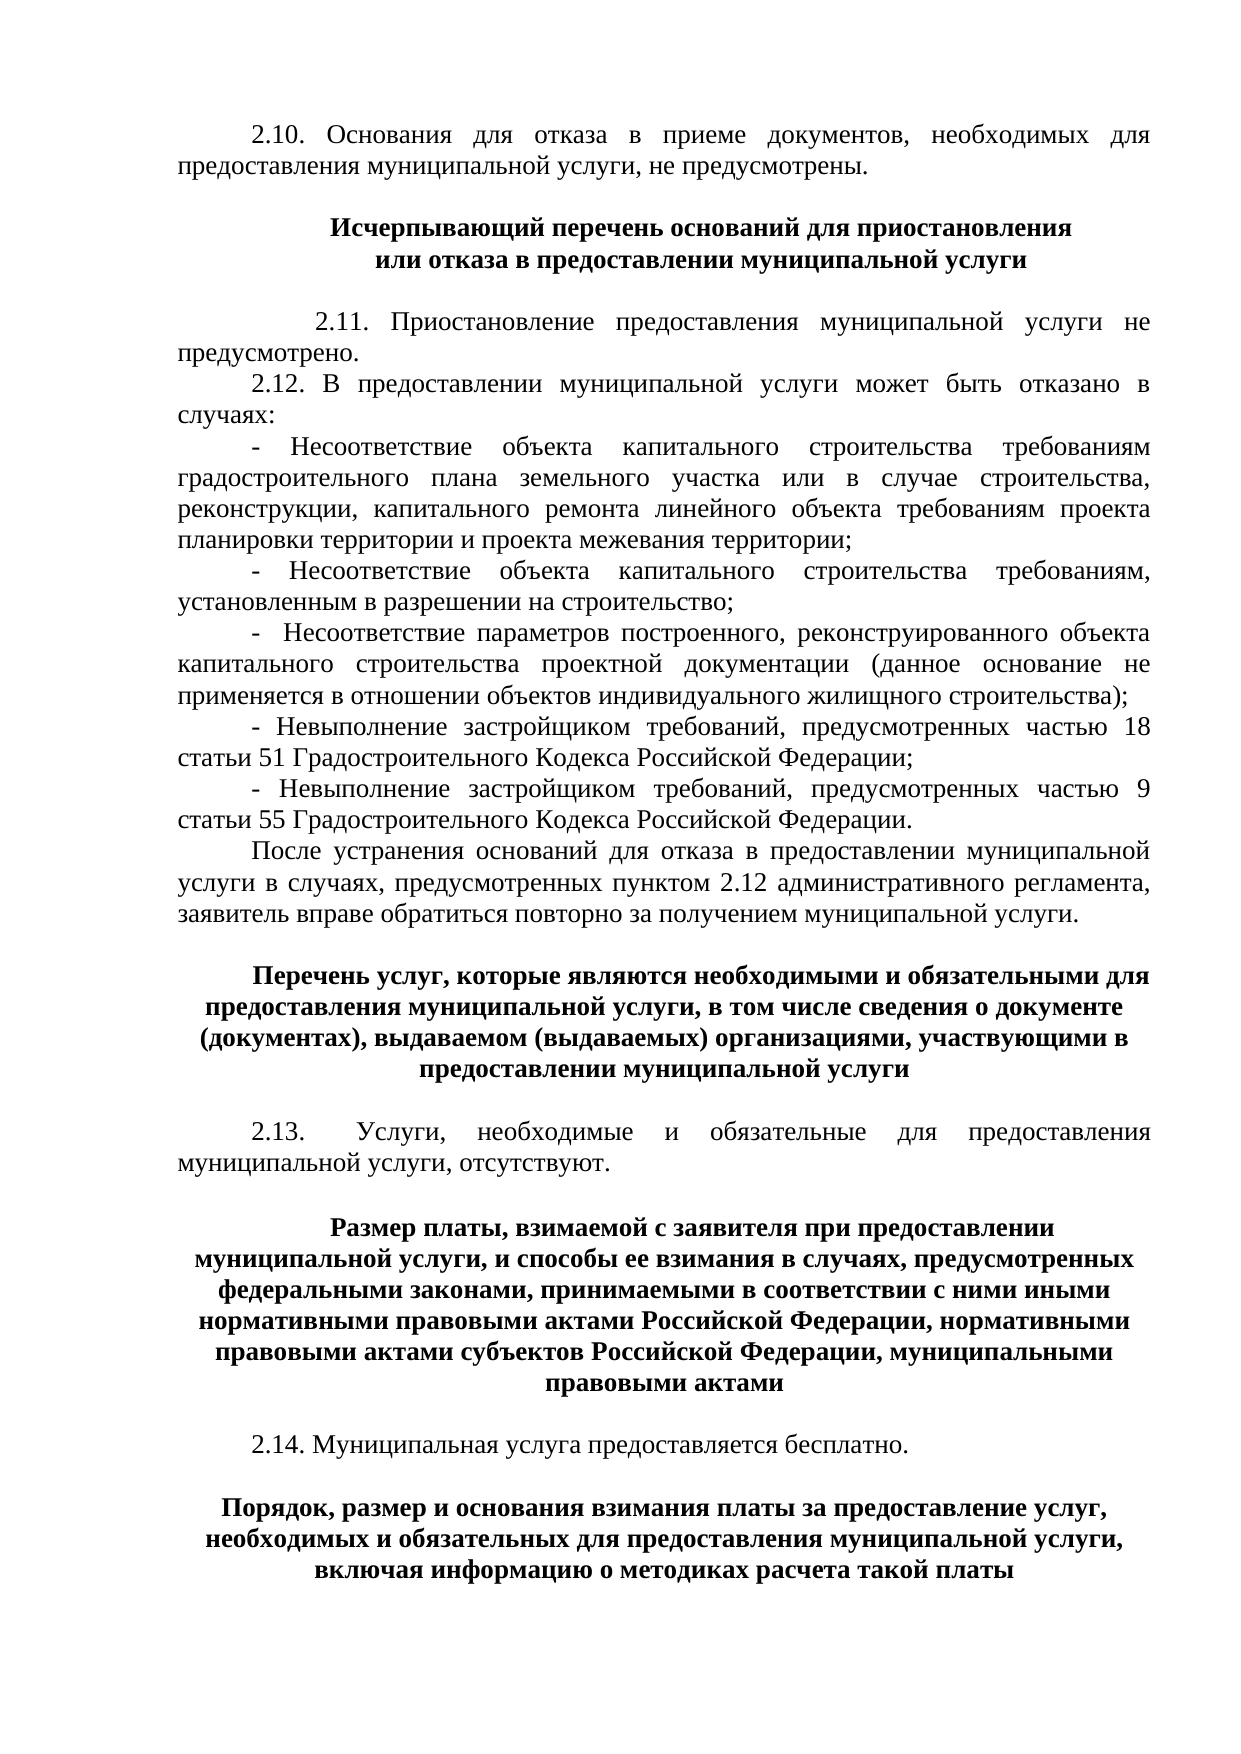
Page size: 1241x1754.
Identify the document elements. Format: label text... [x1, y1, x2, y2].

text - Несоответствие объекта капитального строительства требованиям, установленным в разрешении на строительство; [177, 554, 1152, 616]
text 2.12. В предоставлении муниципальной услуги может быть отказано в случаях: [177, 367, 1152, 429]
text Порядок, размер и основания взимания платы за предоставление услуг, необходимых и обязательных для предоставления муниципальной услуги, включая информацию о методиках расчета такой платы [177, 1491, 1152, 1584]
text или отказа в предоставлении муниципальной услуги [177, 243, 1152, 274]
text Размер платы, взимаемой с заявителя при предоставлении муниципальной услуги, и способы ее взимания в случаях, предусмотренных федеральными законами, принимаемыми в соответствии с ними иными нормативными правовыми актами Российской Федерации, нормативными правовыми актами субъектов Российской Федерации, муниципальными правовыми актами [177, 1211, 1152, 1397]
text После устранения оснований для отказа в предоставлении муниципальной услуги в случаях, предусмотренных пунктом 2.12 административного регламента, заявитель вправе обратиться повторно за получением муниципальной услуги. [177, 834, 1152, 928]
text Перечень услуг, которые являются необходимыми и обязательными для предоставления муниципальной услуги, в том числе сведения о документе (документах), выдаваемом (выдаваемых) организациями, участвующими в предоставлении муниципальной услуги [177, 959, 1152, 1084]
text 2.14. Муниципальная услуга предоставляется бесплатно. [177, 1429, 1152, 1460]
text - Невыполнение застройщиком требований, предусмотренных частью 9 статьи 55 Градостроительного Кодекса Российской Федерации. [177, 772, 1152, 834]
text - Невыполнение застройщиком требований, предусмотренных частью 18 статьи 51 Градостроительного Кодекса Российской Федерации; [177, 710, 1152, 772]
text 2.10. Основания для отказа в приеме документов, необходимых для предоставления муниципальной услуги, не предусмотрены. [177, 118, 1152, 180]
list Услуги, необходимые и обязательные для предоставления муниципальной услуги, отсутствуют. [177, 1115, 1152, 1177]
text - Несоответствие объекта капитального строительства требованиям градостроительного плана земельного участка или в случае строительства, реконструкции, капитального ремонта линейного объекта требованиям проекта планировки территории и проекта межевания территории; [177, 429, 1152, 554]
text - Несоответствие параметров построенного, реконструированного объекта капитального строительства проектной документации (данное основание не применяется в отношении объектов индивидуального жилищного строительства); [177, 616, 1152, 710]
text 2.11. Приостановление предоставления муниципальной услуги не предусмотрено. [177, 305, 1152, 367]
text Исчерпывающий перечень оснований для приостановления [177, 212, 1152, 243]
